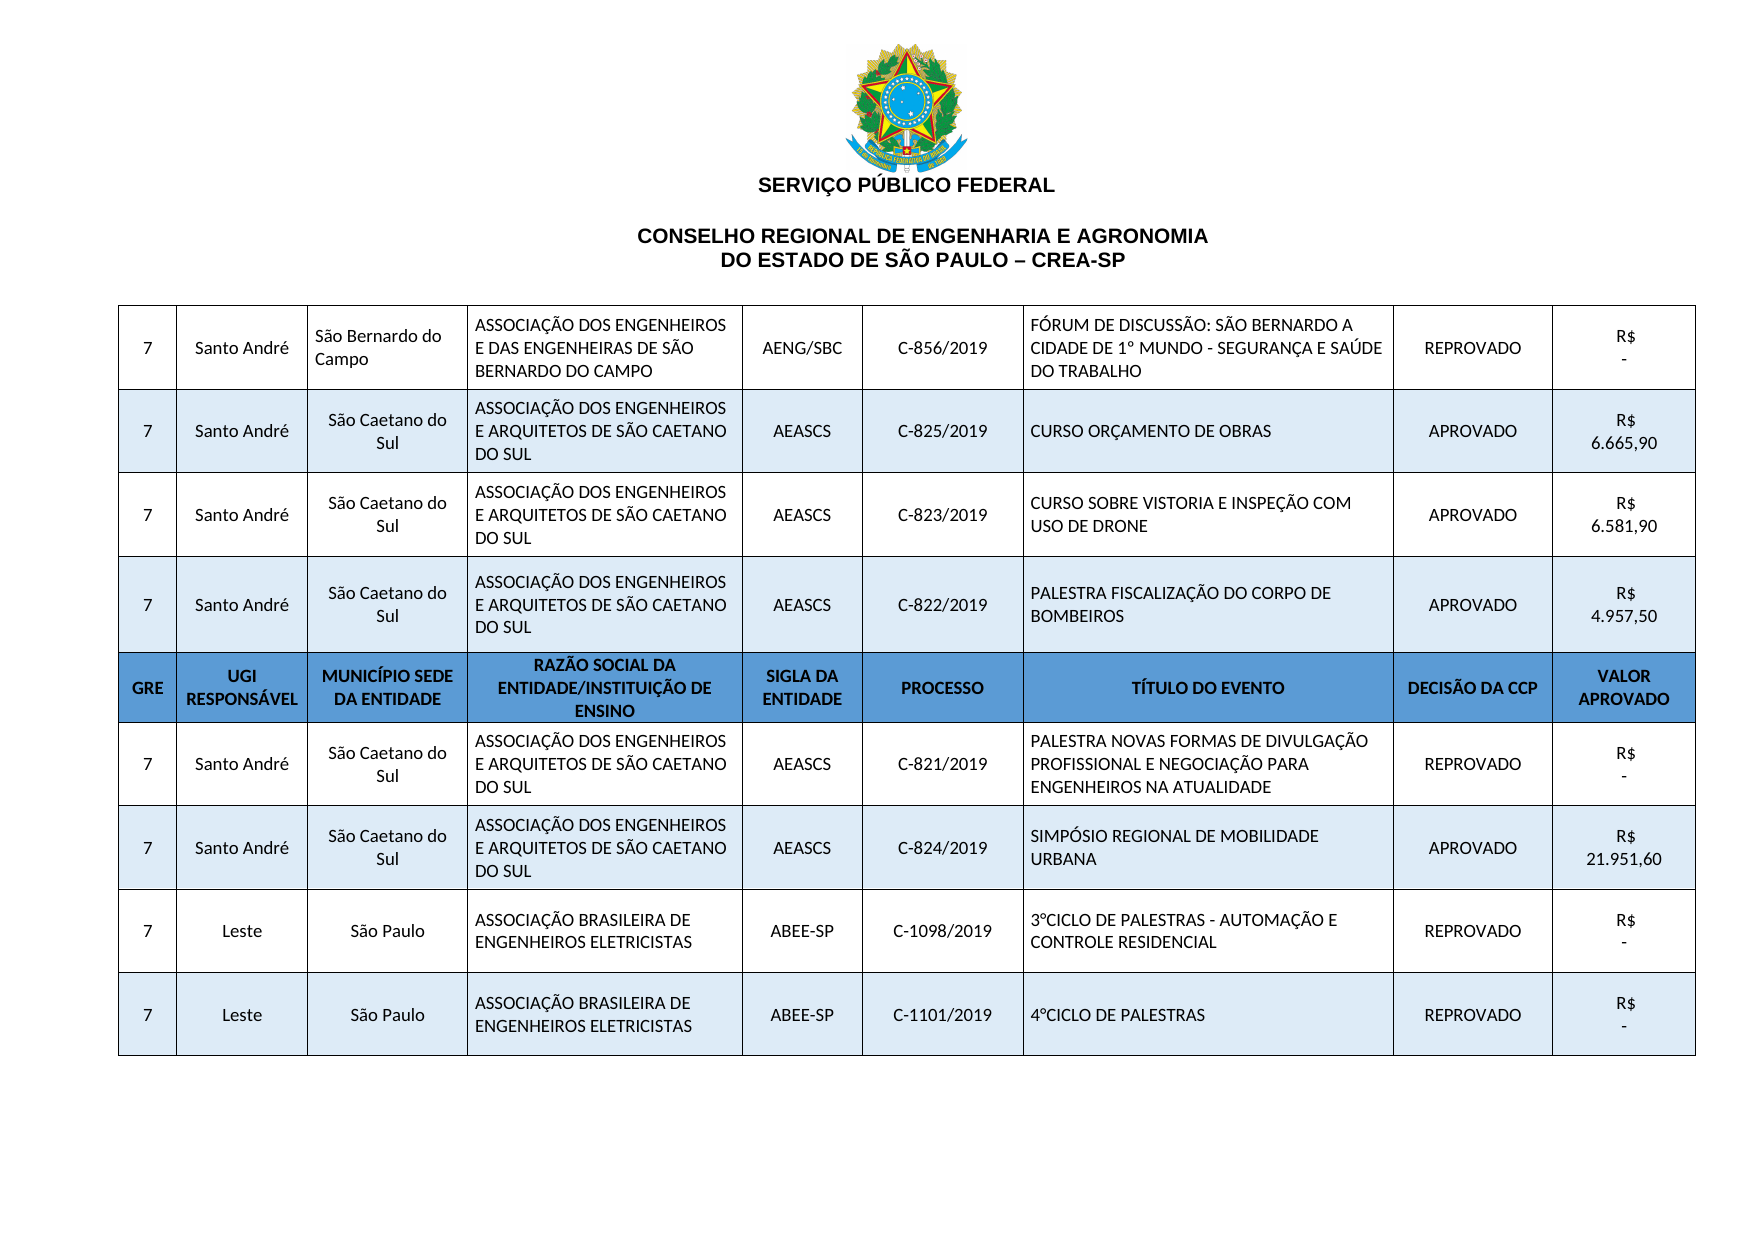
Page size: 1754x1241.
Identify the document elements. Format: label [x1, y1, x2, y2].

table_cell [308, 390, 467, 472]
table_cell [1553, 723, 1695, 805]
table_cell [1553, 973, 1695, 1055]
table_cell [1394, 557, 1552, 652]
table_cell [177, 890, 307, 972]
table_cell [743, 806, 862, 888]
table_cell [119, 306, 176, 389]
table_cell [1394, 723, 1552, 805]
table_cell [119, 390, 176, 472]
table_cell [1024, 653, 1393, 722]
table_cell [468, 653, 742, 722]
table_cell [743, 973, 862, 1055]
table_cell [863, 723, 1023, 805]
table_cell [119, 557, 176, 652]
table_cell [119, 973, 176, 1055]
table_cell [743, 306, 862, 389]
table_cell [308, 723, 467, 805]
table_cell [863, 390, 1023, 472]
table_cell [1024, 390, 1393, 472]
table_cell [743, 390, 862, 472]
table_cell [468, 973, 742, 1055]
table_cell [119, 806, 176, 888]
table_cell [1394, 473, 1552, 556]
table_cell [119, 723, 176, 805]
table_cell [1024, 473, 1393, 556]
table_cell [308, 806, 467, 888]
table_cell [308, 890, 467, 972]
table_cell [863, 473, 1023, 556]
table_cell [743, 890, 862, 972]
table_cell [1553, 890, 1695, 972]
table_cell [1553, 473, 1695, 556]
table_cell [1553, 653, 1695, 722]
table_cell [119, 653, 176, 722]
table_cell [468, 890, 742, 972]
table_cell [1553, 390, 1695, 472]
picture [845, 44, 968, 173]
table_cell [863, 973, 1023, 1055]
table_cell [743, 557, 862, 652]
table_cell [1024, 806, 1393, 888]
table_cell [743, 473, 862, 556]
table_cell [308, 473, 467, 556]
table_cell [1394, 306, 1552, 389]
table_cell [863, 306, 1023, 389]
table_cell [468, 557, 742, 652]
picture [923, 141, 968, 173]
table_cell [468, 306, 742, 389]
picture [867, 146, 891, 160]
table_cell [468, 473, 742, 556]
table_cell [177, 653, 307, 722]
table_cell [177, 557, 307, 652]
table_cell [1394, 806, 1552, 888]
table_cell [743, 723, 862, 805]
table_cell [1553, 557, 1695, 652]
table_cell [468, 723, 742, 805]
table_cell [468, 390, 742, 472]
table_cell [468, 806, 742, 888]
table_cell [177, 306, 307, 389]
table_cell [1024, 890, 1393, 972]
picture [931, 147, 948, 157]
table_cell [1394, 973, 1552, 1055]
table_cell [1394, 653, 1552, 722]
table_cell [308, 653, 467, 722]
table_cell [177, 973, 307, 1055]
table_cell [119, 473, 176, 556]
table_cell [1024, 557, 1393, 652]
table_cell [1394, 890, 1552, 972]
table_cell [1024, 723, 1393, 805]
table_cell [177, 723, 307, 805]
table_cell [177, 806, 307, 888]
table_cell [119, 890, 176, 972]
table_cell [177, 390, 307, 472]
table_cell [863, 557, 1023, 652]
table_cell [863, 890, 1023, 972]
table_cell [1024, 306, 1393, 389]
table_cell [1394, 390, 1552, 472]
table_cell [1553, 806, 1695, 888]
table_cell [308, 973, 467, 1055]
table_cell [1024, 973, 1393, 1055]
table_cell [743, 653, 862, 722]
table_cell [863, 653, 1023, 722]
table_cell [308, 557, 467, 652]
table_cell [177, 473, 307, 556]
picture [869, 154, 890, 169]
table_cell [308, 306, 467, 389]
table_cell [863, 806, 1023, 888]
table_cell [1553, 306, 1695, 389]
